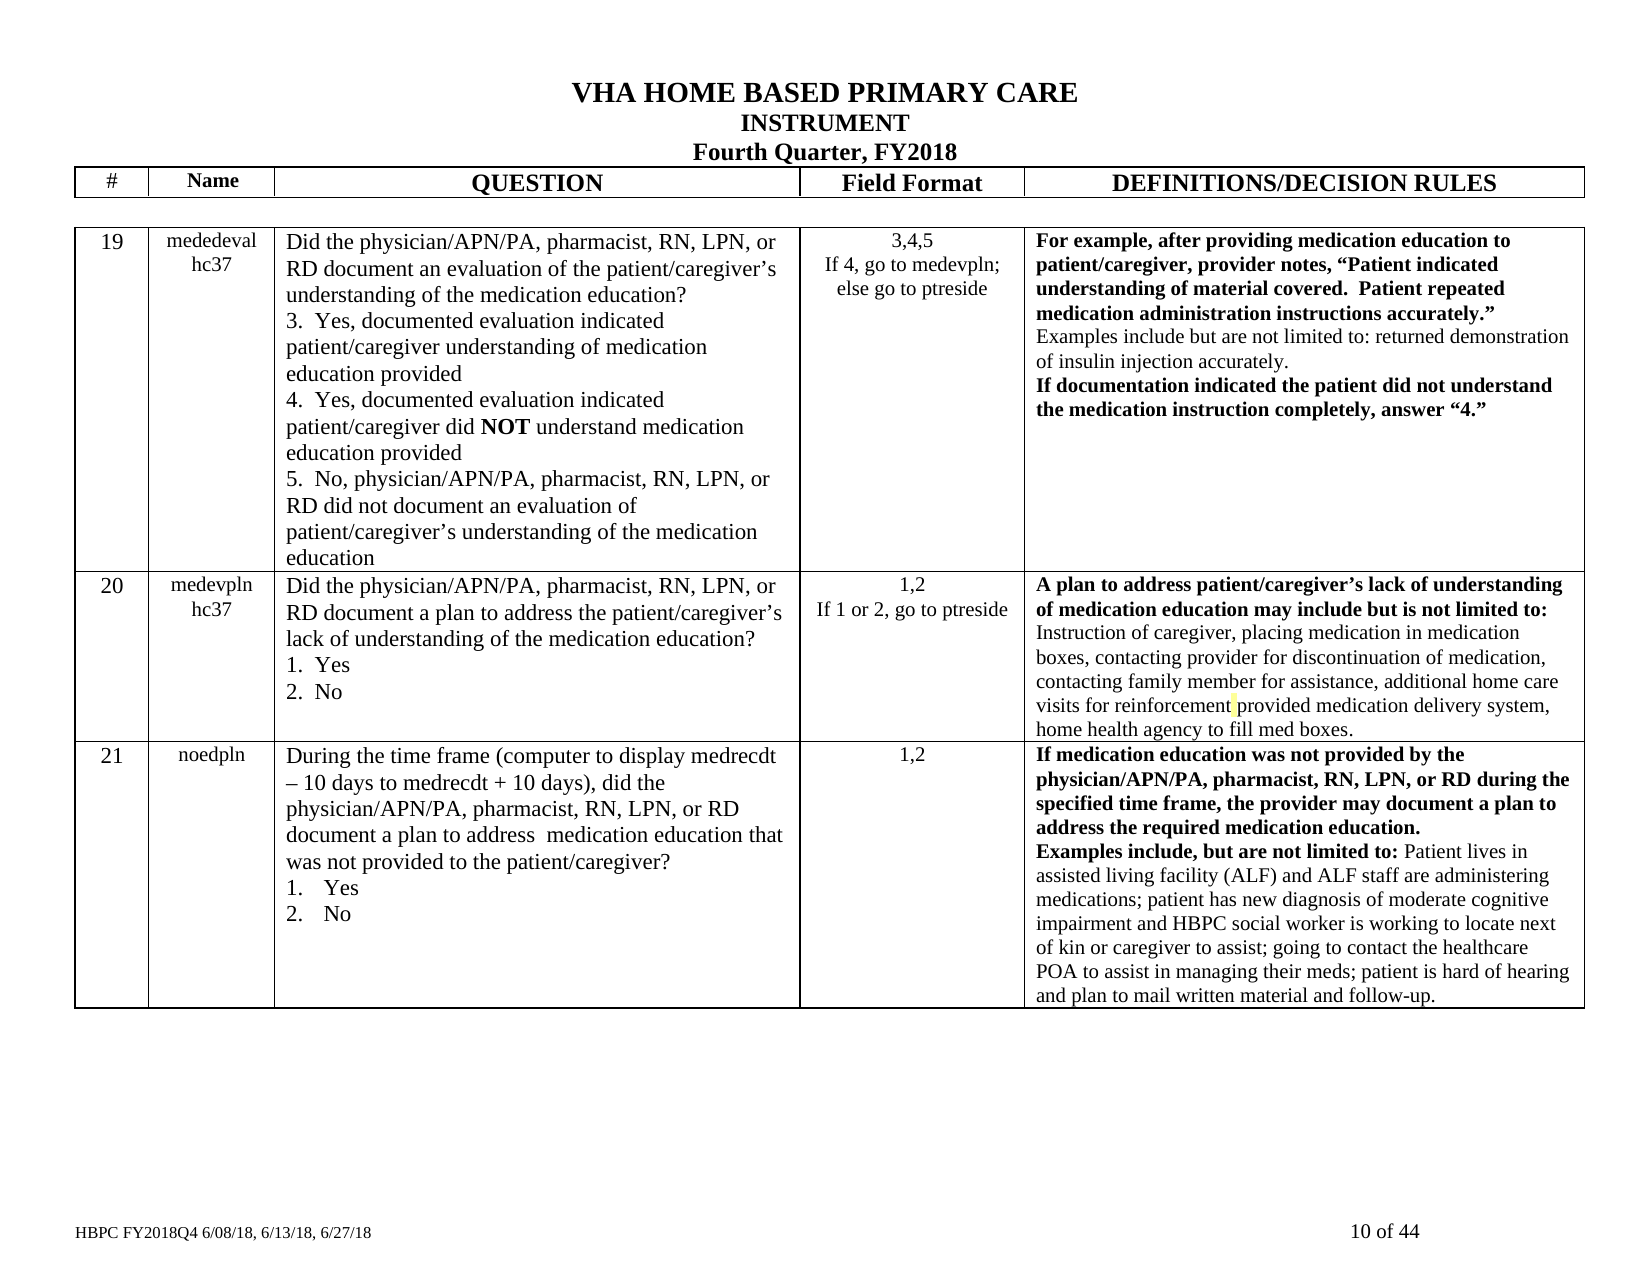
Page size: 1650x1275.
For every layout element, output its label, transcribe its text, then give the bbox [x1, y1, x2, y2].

table_cell Did the physician/APN/PA, pharmacist, RN, LPN, or RD document a plan to address the patient/caregiver’s lack of understanding of the medication education? 1. Yes 2. No [275, 572, 799, 741]
table_cell 3,4,5 If 4, go to medevpln; else go to ptreside [801, 228, 1024, 571]
table_cell A plan to address patient/caregiver’s lack of understanding of medication education may include but is not limited to: Instruction of caregiver, placing medication in medication boxes, contacting provider for discontinuation of medication, contacting family member for assistance, additional home care visits for reinforcement provided medication delivery system, home health agency to fill med boxes. [1025, 572, 1584, 741]
table_cell 1,2 If 1 or 2, go to ptreside [801, 572, 1024, 741]
table_cell 19 [76, 228, 148, 571]
table_cell mededeval hc37 [149, 228, 274, 571]
table_cell Did the physician/APN/PA, pharmacist, RN, LPN, or RD document an evaluation of the patient/caregiver’s understanding of the medication education? 3. Yes, documented evaluation indicated patient/caregiver understanding of medication education provided 4. Yes, documented evaluation indicated patient/caregiver did NOT understand medication education provided 5. No, physician/APN/PA, pharmacist, RN, LPN, or RD did not document an evaluation of patient/caregiver’s understanding of the medication education [275, 228, 799, 571]
table_cell 20 [76, 572, 148, 741]
table_cell medevpln hc37 [149, 572, 274, 741]
table_cell 1,2 [801, 742, 1024, 1007]
table_cell For example, after providing medication education to patient/caregiver, provider notes, “Patient indicated understanding of material covered. Patient repeated medication administration instructions accurately.” Examples include but are not limited to: returned demonstration of insulin injection accurately. If documentation indicated the patient did not understand the medication instruction completely, answer “4.” [1025, 228, 1584, 571]
table_cell If medication education was not provided by the physician/APN/PA, pharmacist, RN, LPN, or RD during the specified time frame, the provider may document a plan to address the required medication education. Examples include, but are not limited to: Patient lives in assisted living facility (ALF) and ALF staff are administering medications; patient has new diagnosis of moderate cognitive impairment and HBPC social worker is working to locate next of kin or caregiver to assist; going to contact the healthcare POA to assist in managing their meds; patient is hard of hearing and plan to mail written material and follow-up. [1025, 742, 1584, 1007]
table_cell During the time frame (computer to display medrecdt – 10 days to medrecdt + 10 days), did the physician/APN/PA, pharmacist, RN, LPN, or RD document a plan to address medication education that was not provided to the patient/caregiver? Yes No [275, 742, 799, 1007]
table_cell 21 [76, 742, 148, 1007]
table_cell noedpln [149, 742, 274, 1007]
